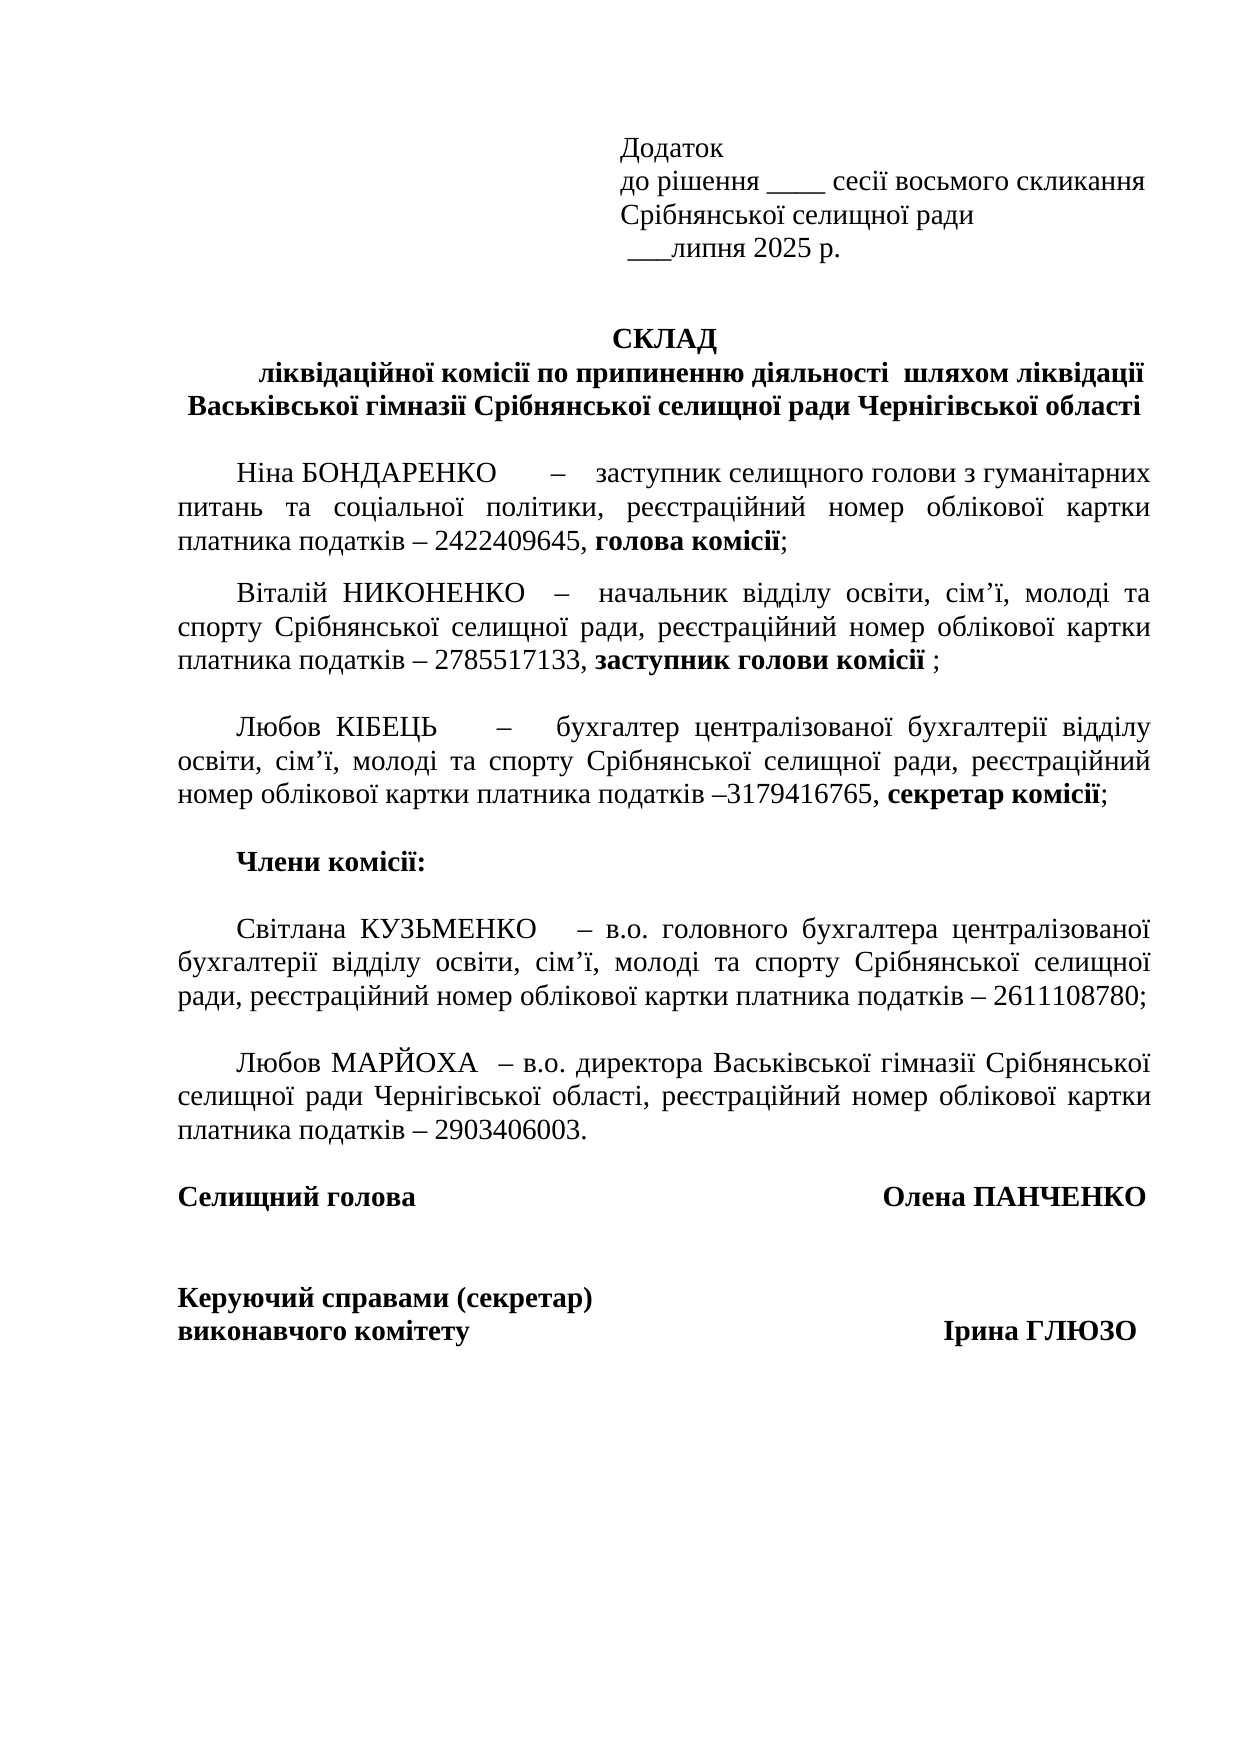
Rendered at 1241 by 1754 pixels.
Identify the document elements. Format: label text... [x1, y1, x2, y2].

text Керуючий справами (секретар) [177, 1280, 1152, 1313]
text Додаток [546, 130, 1152, 163]
text виконавчого комітету Ірина ГЛЮЗО [177, 1313, 1152, 1347]
text ліквідаційної комісії по припиненню діяльності шляхом ліквідації Васьківської гімназії Срібнянської селищної ради Чернігівської області [177, 355, 1152, 422]
list Світлана КУЗЬМЕНКО – в.о. головного бухгалтера централізованої бухгалтерії відділу освіти, сім’ї, молоді та спорту Срібнянської селищної ради, реєстраційний номер облікової картки платника податків – 2611108780; [177, 911, 1152, 1011]
list Члени комісії: [177, 844, 1152, 877]
text СКЛАД [177, 321, 1152, 355]
list Любов КІБЕЦЬ – бухгалтер централізованої бухгалтерії відділу освіти, сім’ї, молоді та спорту Срібнянської селищної ради, реєстраційний номер облікової картки платника податків –3179416765, секретар комісії; [177, 709, 1152, 810]
text до рішення ____ сесії восьмого скликання Срібнянської селищної ради [620, 163, 1152, 230]
text Любов МАРЙОХА – в.о. директора Васьківської гімназії Срібнянської селищної ради Чернігівської області, реєстраційний номер облікової картки платника податків – 2903406003. [177, 1045, 1152, 1146]
list Віталій НИКОНЕНКО – начальник відділу освіти, сім’ї, молоді та спорту Срібнянської селищної ради, реєстраційний номер облікової картки платника податків – 2785517133, заступник голови комісії ; [177, 575, 1152, 676]
list Ніна БОНДАРЕНКО – заступник селищного голови з гуманітарних питань та соціальної політики, реєстраційний номер облікової картки платника податків – 2422409645, голова комісії; [177, 456, 1152, 556]
text ___липня 2025 р. [620, 230, 1152, 264]
text Селищний голова Олена ПАНЧЕНКО [177, 1179, 1152, 1213]
